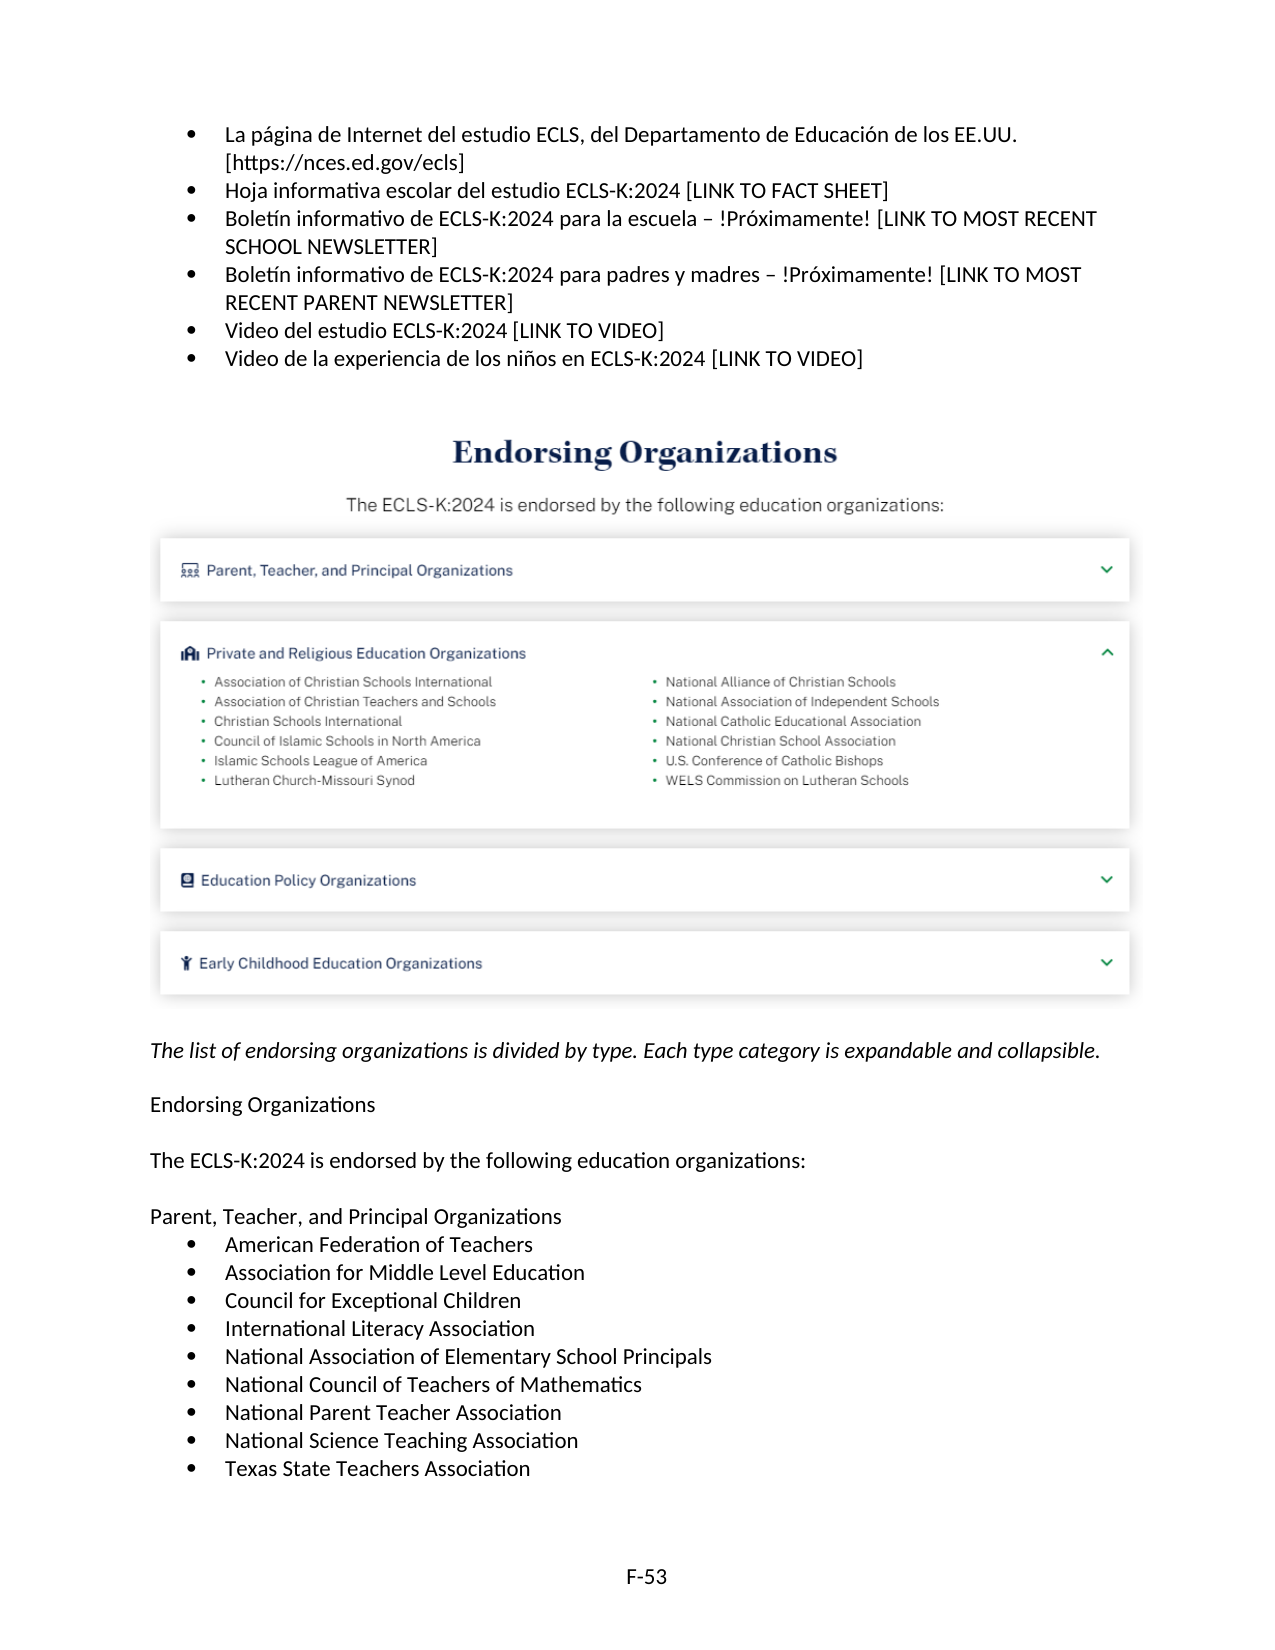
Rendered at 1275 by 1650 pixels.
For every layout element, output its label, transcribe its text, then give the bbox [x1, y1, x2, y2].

picture [150, 419, 1143, 1009]
list Hoja informativa escolar del estudio ECLS-K:2024 [LINK TO FACT SHEET] [187, 176, 1143, 204]
list Texas State Teachers Association [187, 1454, 1143, 1482]
list La página de Internet del estudio ECLS, del Departamento de Educación de los EE.UU. [https://nces.ed.gov/ecls] [187, 120, 1143, 176]
list Video de la experiencia de los niños en ECLS-K:2024 [LINK TO VIDEO] [187, 344, 1143, 372]
text Endorsing Organizations [150, 1090, 1143, 1118]
list Video del estudio ECLS-K:2024 [LINK TO VIDEO] [187, 316, 1143, 344]
text Parent, Teacher, and Principal Organizations [150, 1202, 1143, 1230]
list International Literacy Association [187, 1314, 1143, 1342]
list National Science Teaching Association [187, 1426, 1143, 1454]
text The ECLS-K:2024 is endorsed by the following education organizations: [150, 1146, 1143, 1174]
text The list of endorsing organizations is divided by type. Each type category is expandable and collapsible. [150, 1037, 1143, 1065]
list National Council of Teachers of Mathematics [187, 1370, 1143, 1398]
list National Parent Teacher Association [187, 1398, 1143, 1426]
list American Federation of Teachers [187, 1230, 1143, 1258]
list Association for Middle Level Education [187, 1258, 1143, 1286]
list Boletín informativo de ECLS-K:2024 para la escuela – !Próximamente! [LINK TO MOST RECENT SCHOOL NEWSLETTER] [187, 204, 1143, 260]
list Council for Exceptional Children [187, 1286, 1143, 1314]
list Boletín informativo de ECLS-K:2024 para padres y madres – !Próximamente! [LINK TO MOST RECENT PARENT NEWSLETTER] [187, 260, 1143, 316]
list National Association of Elementary School Principals [187, 1342, 1143, 1370]
